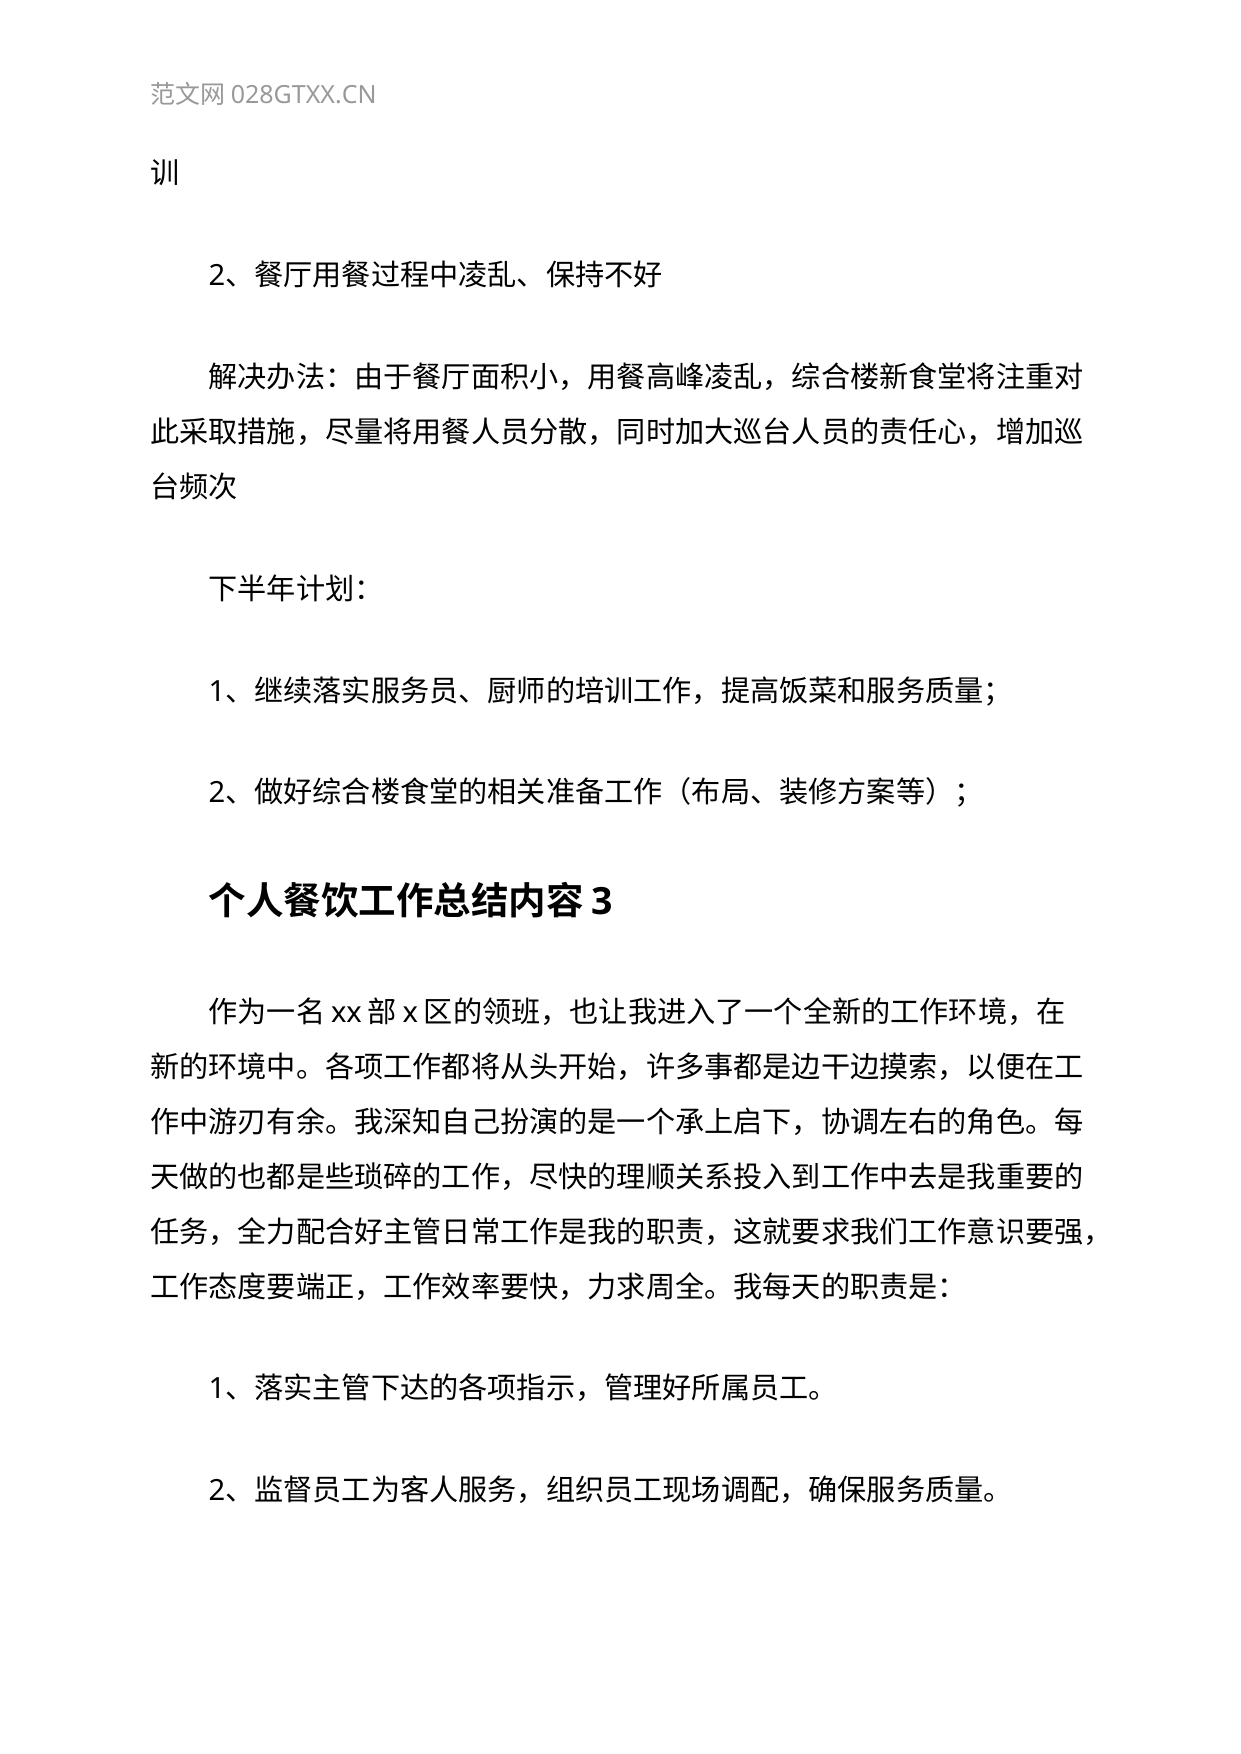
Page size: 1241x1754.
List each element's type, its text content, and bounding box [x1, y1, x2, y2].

text 下半年计划： [150, 565, 1090, 608]
text 2、餐厅用餐过程中凌乱、保持不好 [150, 252, 1090, 294]
text 2、做好综合楼食堂的相关准备工作（布局、装修方案等）； [150, 769, 1090, 811]
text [150, 150, 1090, 192]
text 作为一名xx部x区的领班，也让我进入了一个全新的工作环境，在新的环境中。各项工作都将从头开始，许多事都是边干边摸索，以便在工作中游刃有余。我深知自己扮演的是一个承上启下，协调左右的角色。每天做的也都是些琐碎的工作，尽快的理顺关系投入到工作中去是我重要的任务，全力配合好主管日常工作是我的职责，这就要求我们工作意识要强，工作态度要端正，工作效率要快，力求周全。我每天的职责是： [150, 989, 1090, 1306]
text 2、监督员工为客人服务，组织员工现场调配，确保服务质量。 [150, 1467, 1090, 1509]
text 解决办法：由于餐厅面积小，用餐高峰凌乱，综合楼新食堂将注重对此采取措施，尽量将用餐人员分散，同时加大巡台人员的责任心，增加巡台频次 [150, 354, 1090, 506]
text 个人餐饮工作总结内容3 [150, 871, 1090, 926]
text 1、落实主管下达的各项指示，管理好所属员工。 [150, 1365, 1090, 1407]
text 1、继续落实服务员、厨师的培训工作，提高饭菜和服务质量； [150, 667, 1090, 709]
